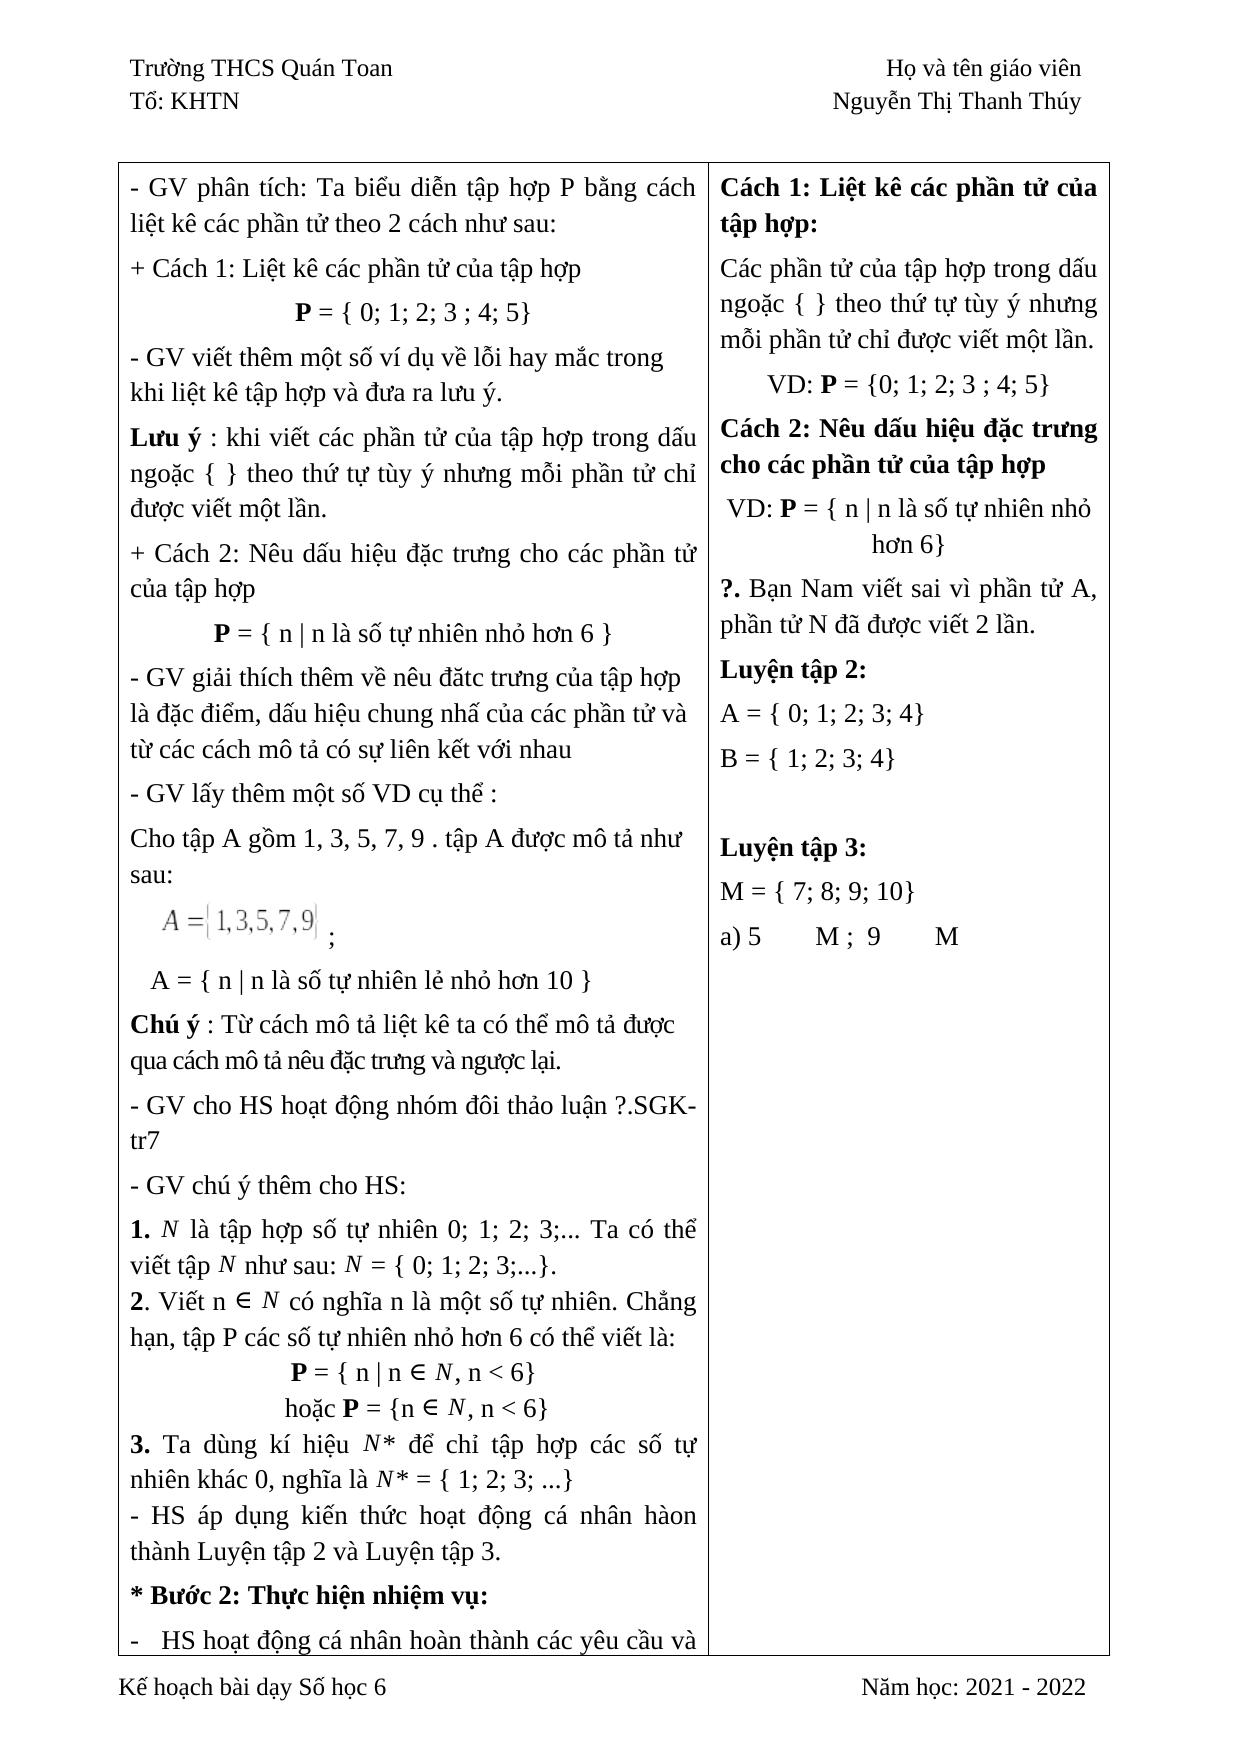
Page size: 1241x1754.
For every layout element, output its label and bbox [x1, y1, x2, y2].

table_cell [119, 163, 708, 1655]
table_cell [709, 163, 1109, 1655]
